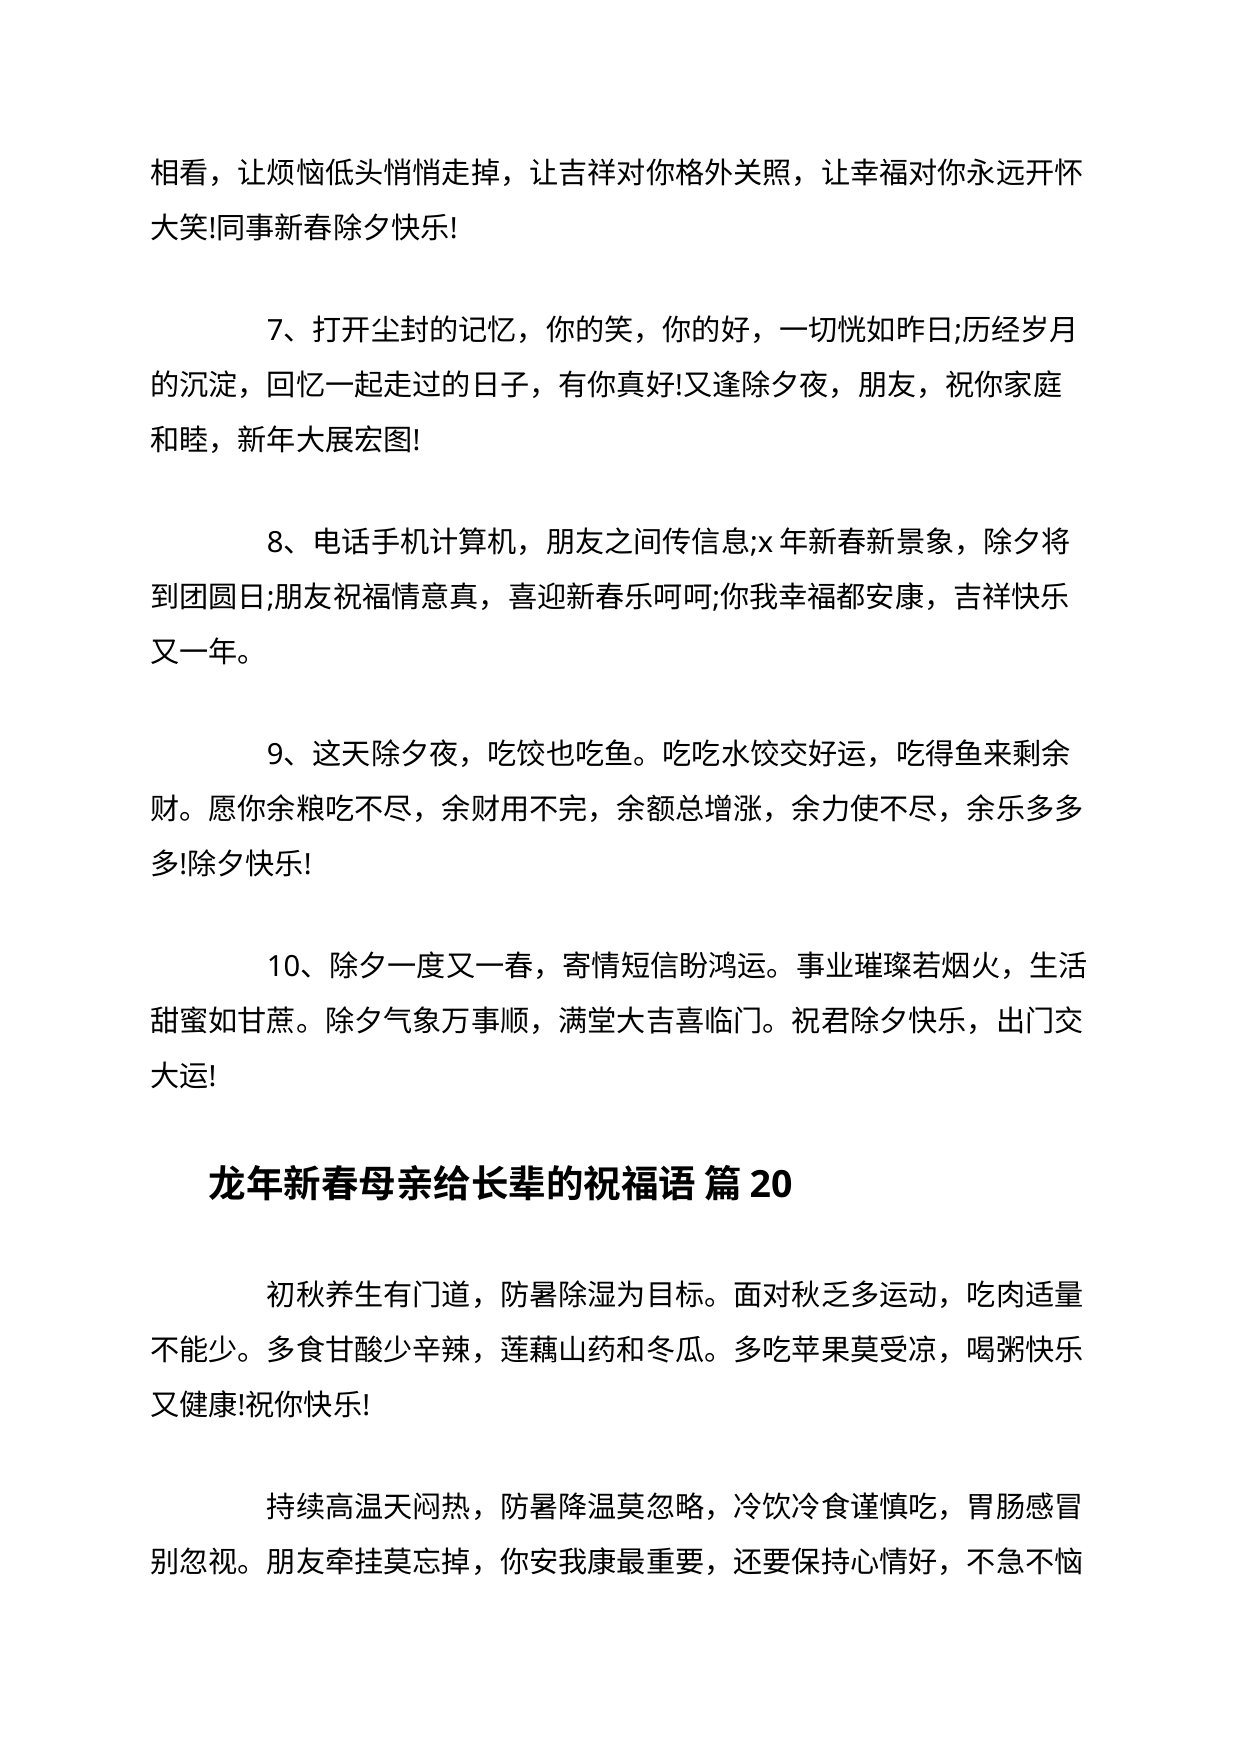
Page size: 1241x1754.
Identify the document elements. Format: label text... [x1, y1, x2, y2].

text 7、打开尘封的记忆，你的笑，你的好，一切恍如昨日;历经岁月的沉淀，回忆一起走过的日子，有你真好!又逢除夕夜，朋友，祝你家庭和睦，新年大展宏图! [150, 307, 1090, 459]
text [150, 150, 1090, 247]
text 8、电话手机计算机，朋友之间传信息;x年新春新景象，除夕将到团圆日;朋友祝福情意真，喜迎新春乐呵呵;你我幸福都安康，吉祥快乐又一年。 [150, 519, 1090, 671]
text 初秋养生有门道，防暑除湿为目标。面对秋乏多运动，吃肉适量不能少。多食甘酸少辛辣，莲藕山药和冬瓜。多吃苹果莫受凉，喝粥快乐又健康!祝你快乐! [150, 1272, 1090, 1424]
text 10、除夕一度又一春，寄情短信盼鸿运。事业璀璨若烟火，生活甜蜜如甘蔗。除夕气象万事顺，满堂大吉喜临门。祝君除夕快乐，出门交大运! [150, 942, 1090, 1095]
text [150, 1484, 1090, 1581]
text 9、这天除夕夜，吃饺也吃鱼。吃吃水饺交好运，吃得鱼来剩余财。愿你余粮吃不尽，余财用不完，余额总增涨，余力使不尽，余乐多多多!除夕快乐! [150, 731, 1090, 883]
text 龙年新春母亲给长辈的祝福语 篇20 [150, 1154, 1090, 1209]
